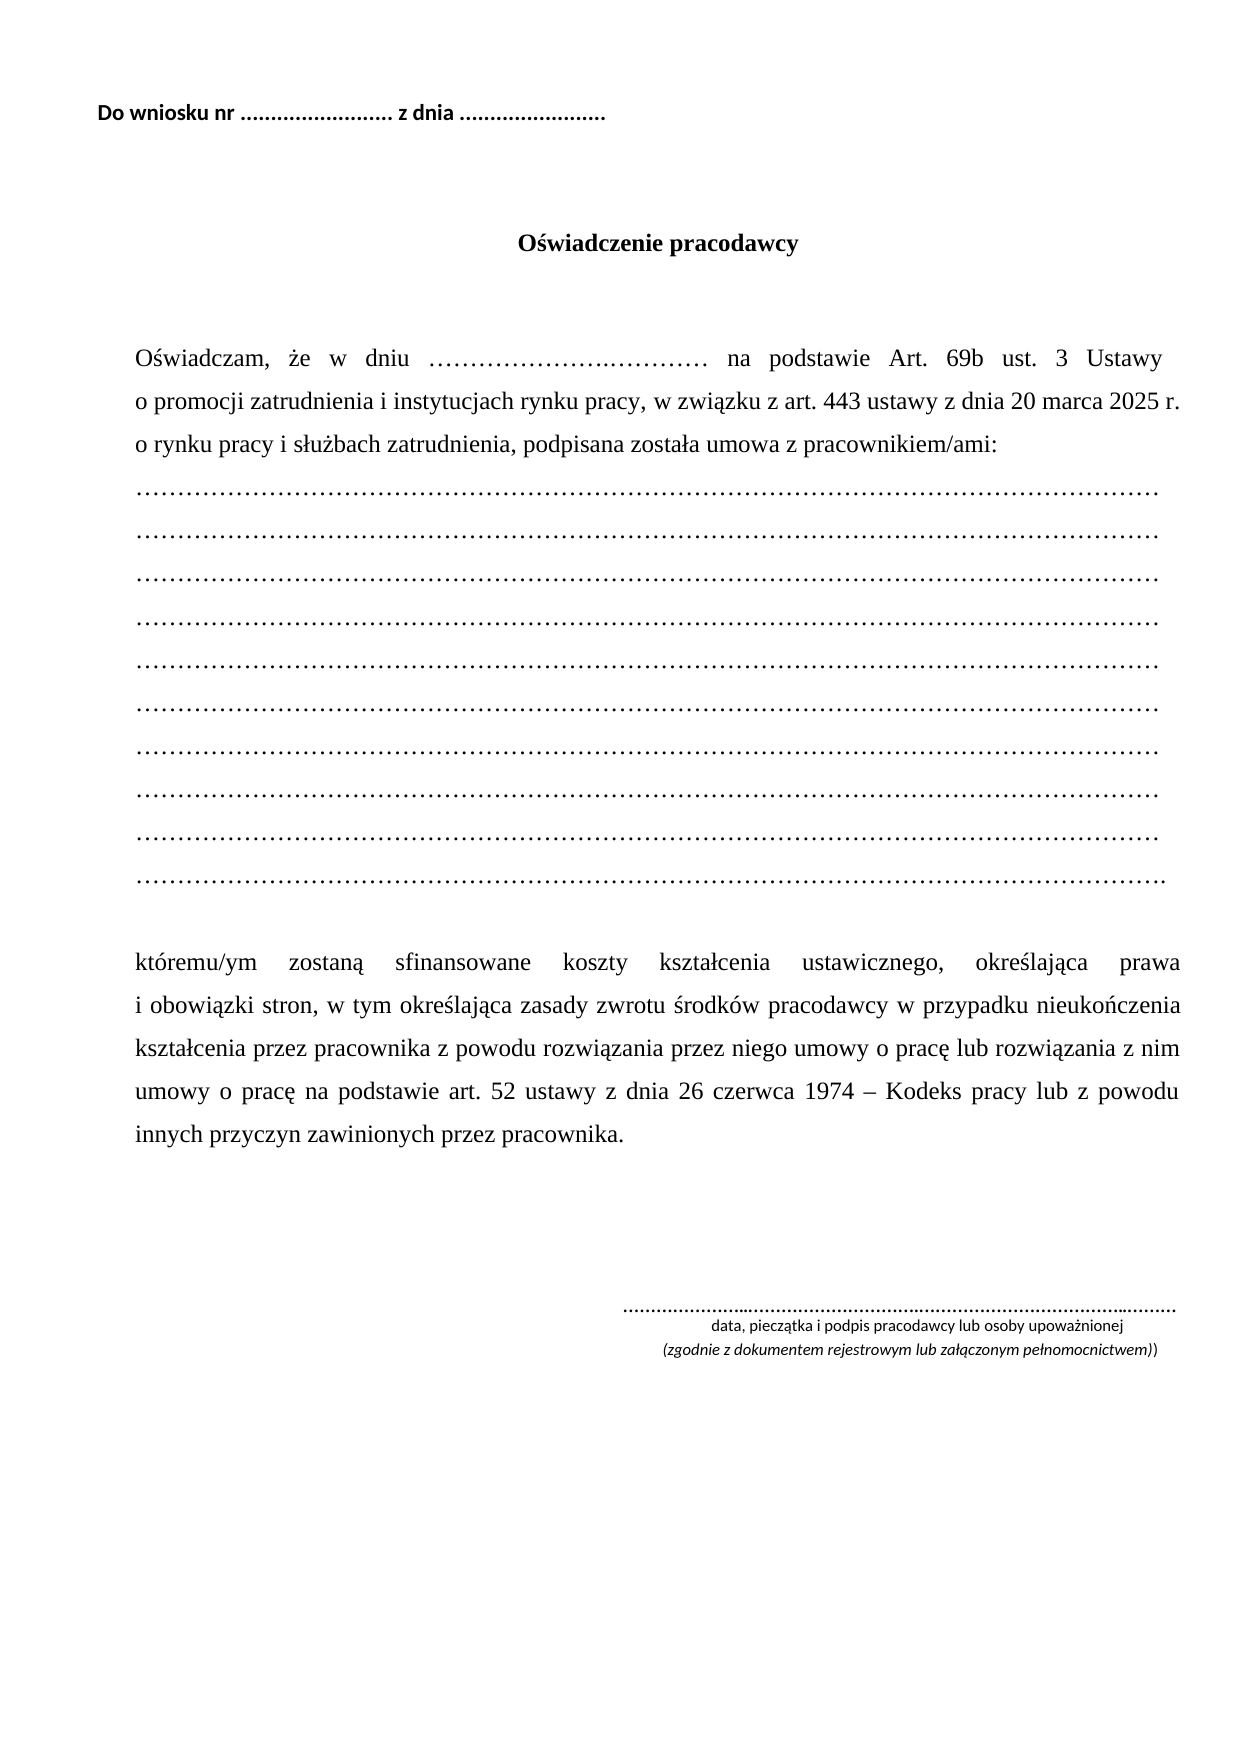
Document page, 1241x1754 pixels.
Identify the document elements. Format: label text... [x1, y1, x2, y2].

list Do wniosku nr ......................... z dnia ........................ [97, 98, 1181, 126]
text Oświadczenie pracodawcy [135, 228, 1181, 257]
list data, pieczątka i podpis pracodawcy lub osoby upoważnionej [172, 1316, 1181, 1336]
text …………………………………………………………………………………………………………………………………………………………………………………………………………………………………………………………………………………………………………………………………………………………………………………………………………………………………………………… [135, 472, 1181, 630]
text ………………………………………………………………………………………………………………………………………………………………………………………………………………………………………………………………………………………………………………………………………. [135, 774, 1181, 889]
text ……………………………………………………………………………………………………………………………………………………………………………………………………………………………………………………………………………………………………………………………………… [135, 645, 1181, 760]
text Oświadczam, że w dniu ………………….………… na podstawie Art. 69b ust. 3 Ustawy o promocji zatrudnienia i instytucjach rynku pracy, w związku z art. 443 ustawy z dnia 20 marca 2025 r. o rynku pracy i służbach zatrudnienia, podpisana została umowa z pracownikiem/ami: [135, 343, 1181, 458]
text …………………..………………………….………………………………..……… [97, 1296, 1181, 1316]
list (zgodnie z dokumentem rejestrowym lub załączonym pełnomocnictwem)) [172, 1339, 1181, 1359]
text któremu/ym zostaną sfinansowane koszty kształcenia ustawicznego, określająca prawa i obowiązki stron, w tym określająca zasady zwrotu środków pracodawcy w przypadku nieukończenia kształcenia przez pracownika z powodu rozwiązania przez niego umowy o pracę lub rozwiązania z nim umowy o pracę na podstawie art. 52 ustawy z dnia 26 czerwca 1974 – Kodeks pracy lub z powodu innych przyczyn zawinionych przez pracownika. [135, 947, 1181, 1148]
